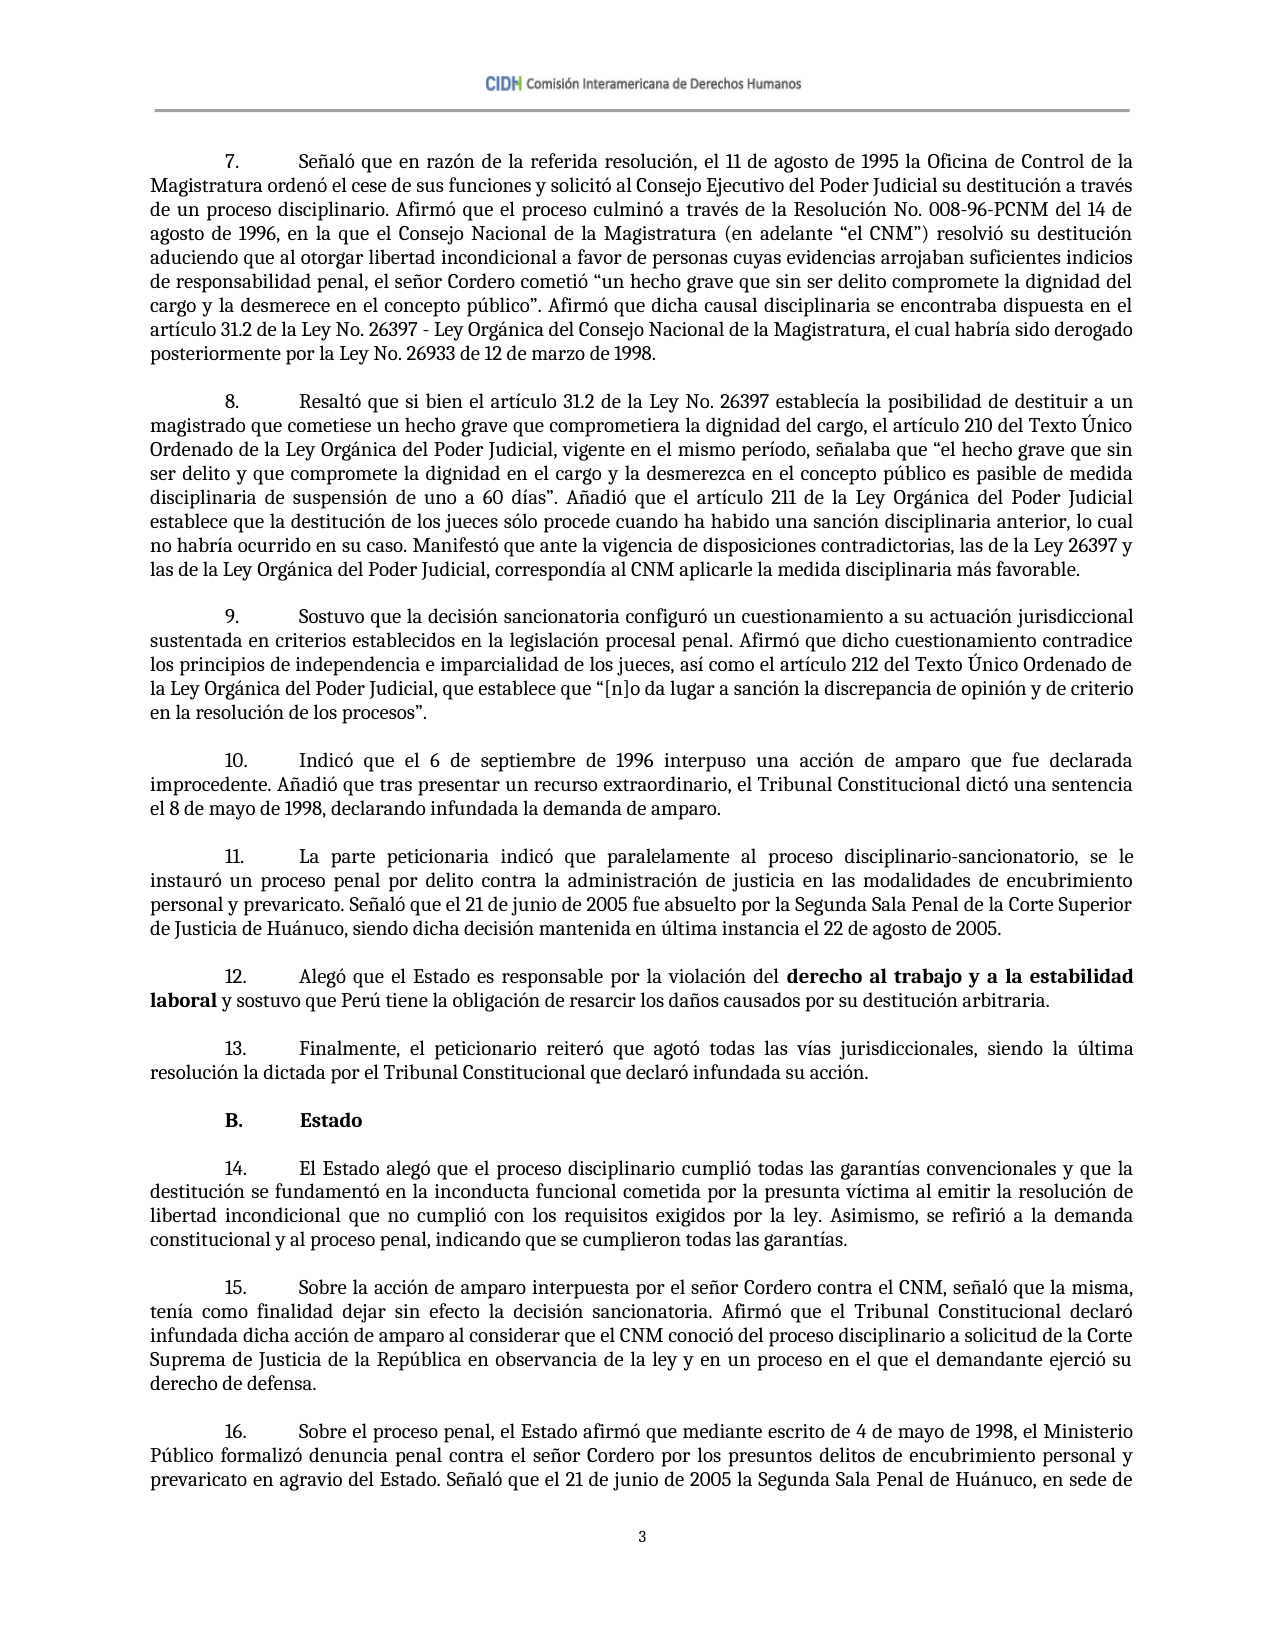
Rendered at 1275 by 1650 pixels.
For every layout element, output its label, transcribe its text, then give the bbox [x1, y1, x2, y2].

subtitle Estado [225, 1108, 1134, 1132]
list Alegó que el Estado es responsable por la violación del derecho al trabajo y a la estabilidad laboral y sostuvo que Perú tiene la obligación de resarcir los daños causados por su destitución arbitraria. [150, 964, 1134, 1012]
list Sostuvo que la decisión sancionatoria configuró un cuestionamiento a su actuación jurisdiccional sustentada en criterios establecidos en la legislación procesal penal. Afirmó que dicho cuestionamiento contradice los principios de independencia e imparcialidad de los jueces, así como el artículo 212 del Texto Único Ordenado de la Ley Orgánica del Poder Judicial, que establece que “[n]o da lugar a sanción la discrepancia de opinión y de criterio en la resolución de los procesos”. [150, 605, 1134, 725]
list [150, 1420, 1134, 1492]
list El Estado alegó que el proceso disciplinario cumplió todas las garantías convencionales y que la destitución se fundamentó en la inconducta funcional cometida por la presunta víctima al emitir la resolución de libertad incondicional que no cumplió con los requisitos exigidos por la ley. Asimismo, se refirió a la demanda constitucional y al proceso penal, indicando que se cumplieron todas las garantías. [150, 1156, 1134, 1252]
list La parte peticionaria indicó que paralelamente al proceso disciplinario-sancionatorio, se le instauró un proceso penal por delito contra la administración de justicia en las modalidades de encubrimiento personal y prevaricato. Señaló que el 21 de junio de 2005 fue absuelto por la Segunda Sala Penal de la Corte Superior de Justicia de Huánuco, siendo dicha decisión mantenida en última instancia el 22 de agosto de 2005. [150, 845, 1134, 941]
picture [480, 75, 804, 93]
list Resaltó que si bien el artículo 31.2 de la Ley No. 26397 establecía la posibilidad de destituir a un magistrado que cometiese un hecho grave que comprometiera la dignidad del cargo, el artículo 210 del Texto Único Ordenado de la Ley Orgánica del Poder Judicial, vigente en el mismo período, señalaba que “el hecho grave que sin ser delito y que compromete la dignidad en el cargo y la desmerezca en el concepto público es pasible de medida disciplinaria de suspensión de uno a 60 días”. Añadió que el artículo 211 de la Ley Orgánica del Poder Judicial establece que la destitución de los jueces sólo procede cuando ha habido una sanción disciplinaria anterior, lo cual no habría ocurrido en su caso. Manifestó que ante la vigencia de disposiciones contradictorias, las de la Ley 26397 y las de la Ley Orgánica del Poder Judicial, correspondía al CNM aplicarle la medida disciplinaria más favorable. [150, 389, 1134, 581]
list Finalmente, el peticionario reiteró que agotó todas las vías jurisdiccionales, siendo la última resolución la dictada por el Tribunal Constitucional que declaró infundada su acción. [150, 1036, 1134, 1084]
list Sobre la acción de amparo interpuesta por el señor Cordero contra el CNM, señaló que la misma, tenía como finalidad dejar sin efecto la decisión sancionatoria. Afirmó que el Tribunal Constitucional declaró infundada dicha acción de amparo al considerar que el CNM conoció del proceso disciplinario a solicitud de la Corte Suprema de Justicia de la República en observancia de la ley y en un proceso en el que el demandante ejerció su derecho de defensa. [150, 1276, 1134, 1396]
list Señaló que en razón de la referida resolución, el 11 de agosto de 1995 la Oficina de Control de la Magistratura ordenó el cese de sus funciones y solicitó al Consejo Ejecutivo del Poder Judicial su destitución a través de un proceso disciplinario. Afirmó que el proceso culminó a través de la Resolución No. 008-96-PCNM del 14 de agosto de 1996, en la que el Consejo Nacional de la Magistratura (en adelante “el CNM”) resolvió su destitución aduciendo que al otorgar libertad incondicional a favor de personas cuyas evidencias arrojaban suficientes indicios de responsabilidad penal, el señor Cordero cometió “un hecho grave que sin ser delito compromete la dignidad del cargo y la desmerece en el concepto público”. Afirmó que dicha causal disciplinaria se encontraba dispuesta en el artículo 31.2 de la Ley No. 26397 - Ley Orgánica del Consejo Nacional de la Magistratura, el cual habría sido derogado posteriormente por la Ley No. 26933 de 12 de marzo de 1998. [150, 150, 1134, 366]
list Indicó que el 6 de septiembre de 1996 interpuso una acción de amparo que fue declarada improcedente. Añadió que tras presentar un recurso extraordinario, el Tribunal Constitucional dictó una sentencia el 8 de mayo de 1998, declarando infundada la demanda de amparo. [150, 749, 1134, 821]
